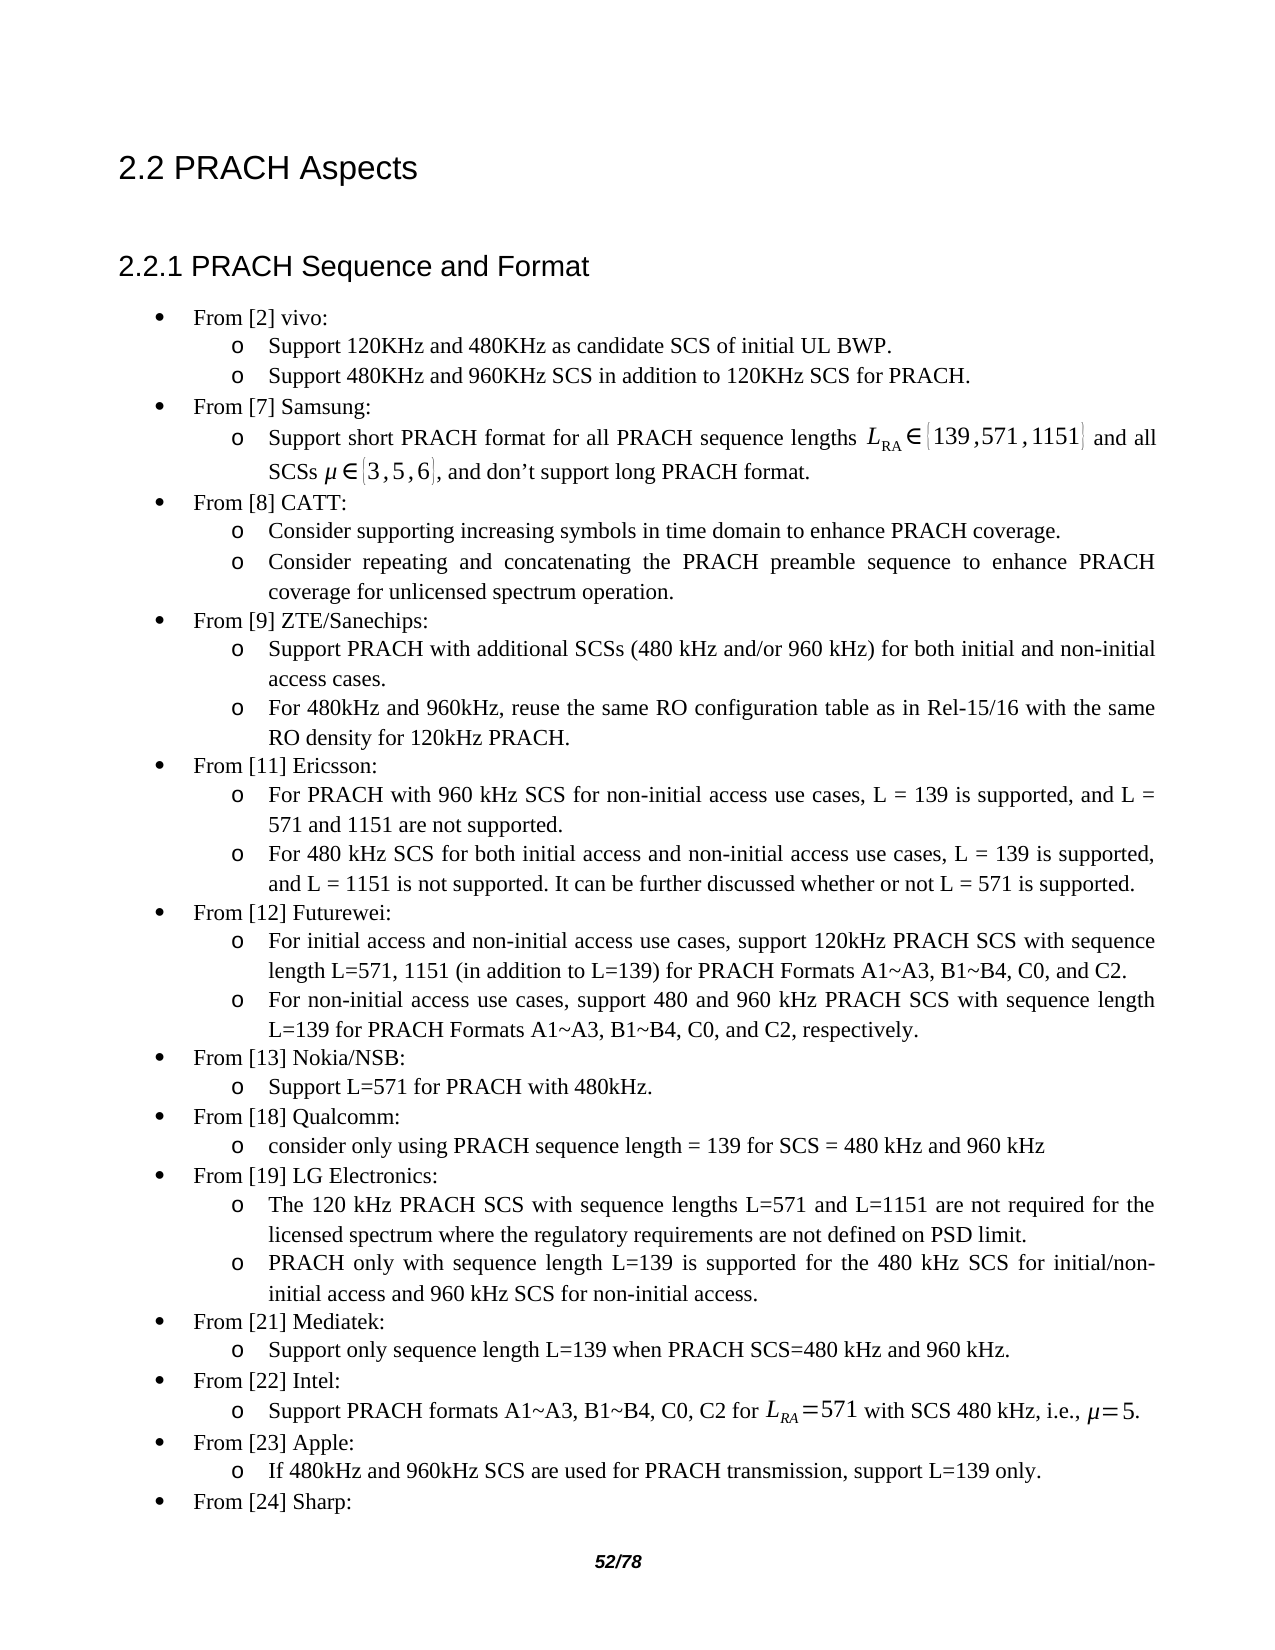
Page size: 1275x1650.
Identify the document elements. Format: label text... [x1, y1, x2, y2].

list From [2] vivo: [156, 304, 1157, 330]
list For PRACH with 960 kHz SCS for non-initial access use cases, L = 139 is supported, and L = 571 and 1151 are not supported. [231, 781, 1157, 838]
list Support L=571 for PRACH with 480kHz. [231, 1073, 1157, 1101]
list From [18] Qualcomm: [156, 1103, 1157, 1130]
list From [24] Sharp: [156, 1488, 1157, 1514]
list Support 480KHz and 960KHz SCS in addition to 120KHz SCS for PRACH. [231, 363, 1157, 391]
list From [8] CATT: [156, 489, 1157, 515]
list Support 120KHz and 480KHz as candidate SCS of initial UL BWP. [231, 332, 1157, 360]
list Support only sequence length L=139 when PRACH SCS=480 kHz and 960 kHz. [231, 1337, 1157, 1365]
list Consider repeating and concatenating the PRACH preamble sequence to enhance PRACH coverage for unlicensed spectrum operation. [231, 548, 1157, 604]
list From [12] Futurewei: [156, 898, 1157, 925]
list From [11] Ericsson: [156, 753, 1157, 779]
list If 480kHz and 960kHz SCS are used for PRACH transmission, support L=139 only. [231, 1457, 1157, 1486]
list From [7] Samsung: [156, 393, 1157, 419]
list From [21] Mediatek: [156, 1308, 1157, 1334]
list From [23] Apple: [156, 1429, 1157, 1455]
list Support PRACH with additional SCSs (480 kHz and/or 960 kHz) for both initial and non-initial access cases. [231, 635, 1157, 692]
list From [9] ZTE/Sanechips: [156, 607, 1157, 633]
list For 480kHz and 960kHz, reuse the same RO configuration table as in Rel-15/16 with the same RO density for 120kHz PRACH. [231, 694, 1157, 751]
subtitle 2.2 PRACH Aspects [118, 148, 1157, 186]
list Support PRACH formats A1~A3, B1~B4, C0, C2 for with SCS 480 kHz, i.e., . [231, 1395, 1157, 1427]
list From [22] Intel: [156, 1367, 1157, 1393]
list For 480 kHz SCS for both initial access and non-initial access use cases, L = 139 is supported, and L = 1151 is not supported. It can be further discussed whether or not L = 571 is supported. [231, 840, 1157, 896]
list For non-initial access use cases, support 480 and 960 kHz PRACH SCS with sequence length L=139 for PRACH Formats A1~A3, B1~B4, C0, and C2, respectively. [231, 986, 1157, 1042]
list consider only using PRACH sequence length = 139 for SCS = 480 kHz and 960 kHz [231, 1132, 1157, 1160]
list Consider supporting increasing symbols in time domain to enhance PRACH coverage. [231, 517, 1157, 546]
list PRACH only with sequence length L=139 is supported for the 480 kHz SCS for initial/non-initial access and 960 kHz SCS for non-initial access. [231, 1249, 1157, 1306]
subtitle 2.2.1 PRACH Sequence and Format [118, 249, 1157, 282]
list For initial access and non-initial access use cases, support 120kHz PRACH SCS with sequence length L=571, 1151 (in addition to L=139) for PRACH Formats A1~A3, B1~B4, C0, and C2. [231, 927, 1157, 984]
list From [19] LG Electronics: [156, 1162, 1157, 1188]
list The 120 kHz PRACH SCS with sequence lengths L=571 and L=1151 are not required for the licensed spectrum where the regulatory requirements are not defined on PSD limit. [231, 1191, 1157, 1247]
list Support short PRACH format for all PRACH sequence lengths and all SCSs , and don’t support long PRACH format. [231, 421, 1157, 487]
list From [13] Nokia/NSB: [156, 1044, 1157, 1071]
